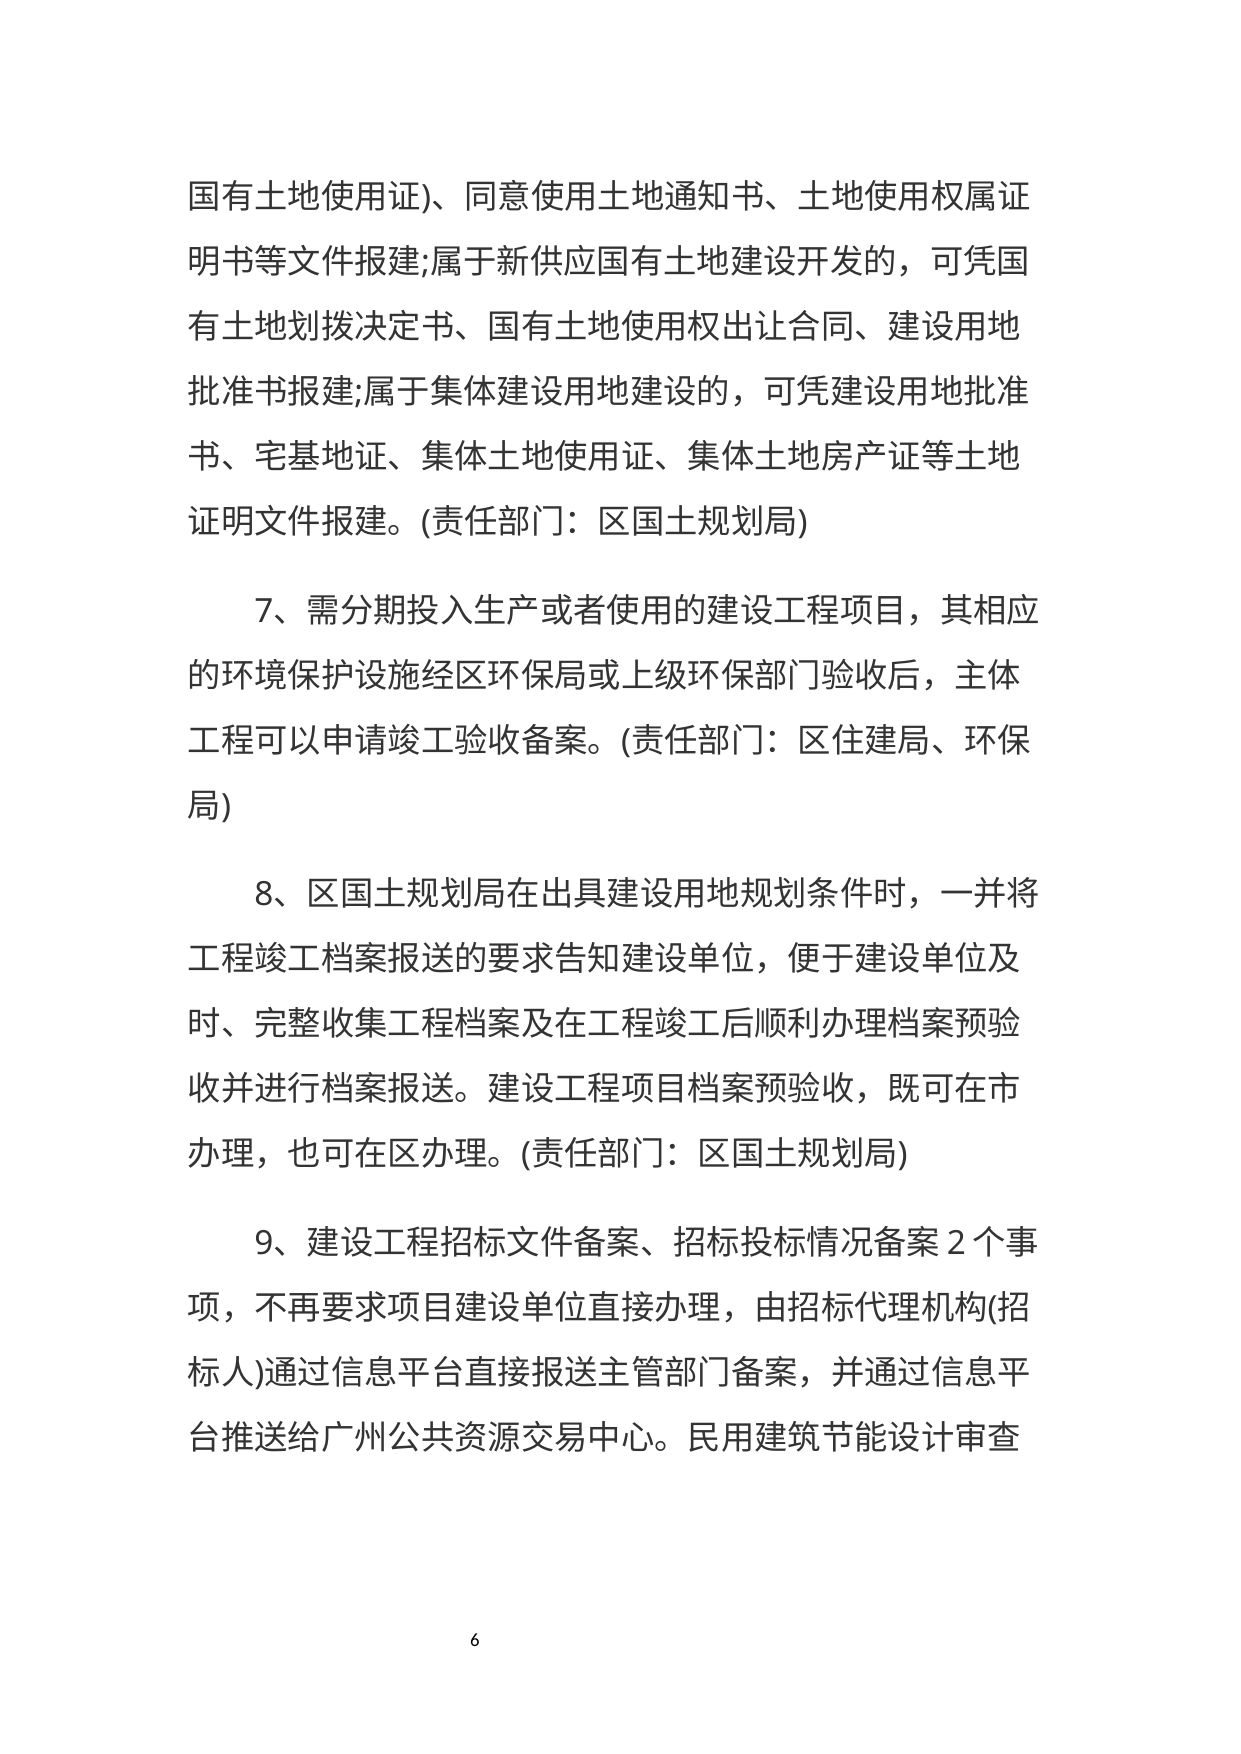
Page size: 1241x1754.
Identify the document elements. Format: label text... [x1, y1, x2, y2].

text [187, 1207, 1053, 1467]
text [187, 162, 1053, 552]
text 8、区国土规划局在出具建设用地规划条件时，一并将工程竣工档案报送的要求告知建设单位，便于建设单位及时、完整收集工程档案及在工程竣工后顺利办理档案预验收并进行档案报送。建设工程项目档案预验收，既可在市办理，也可在区办理。(责任部门：区国土规划局) [187, 859, 1053, 1184]
text 7、需分期投入生产或者使用的建设工程项目，其相应的环境保护设施经区环保局或上级环保部门验收后，主体工程可以申请竣工验收备案。(责任部门：区住建局、环保局) [187, 575, 1053, 835]
